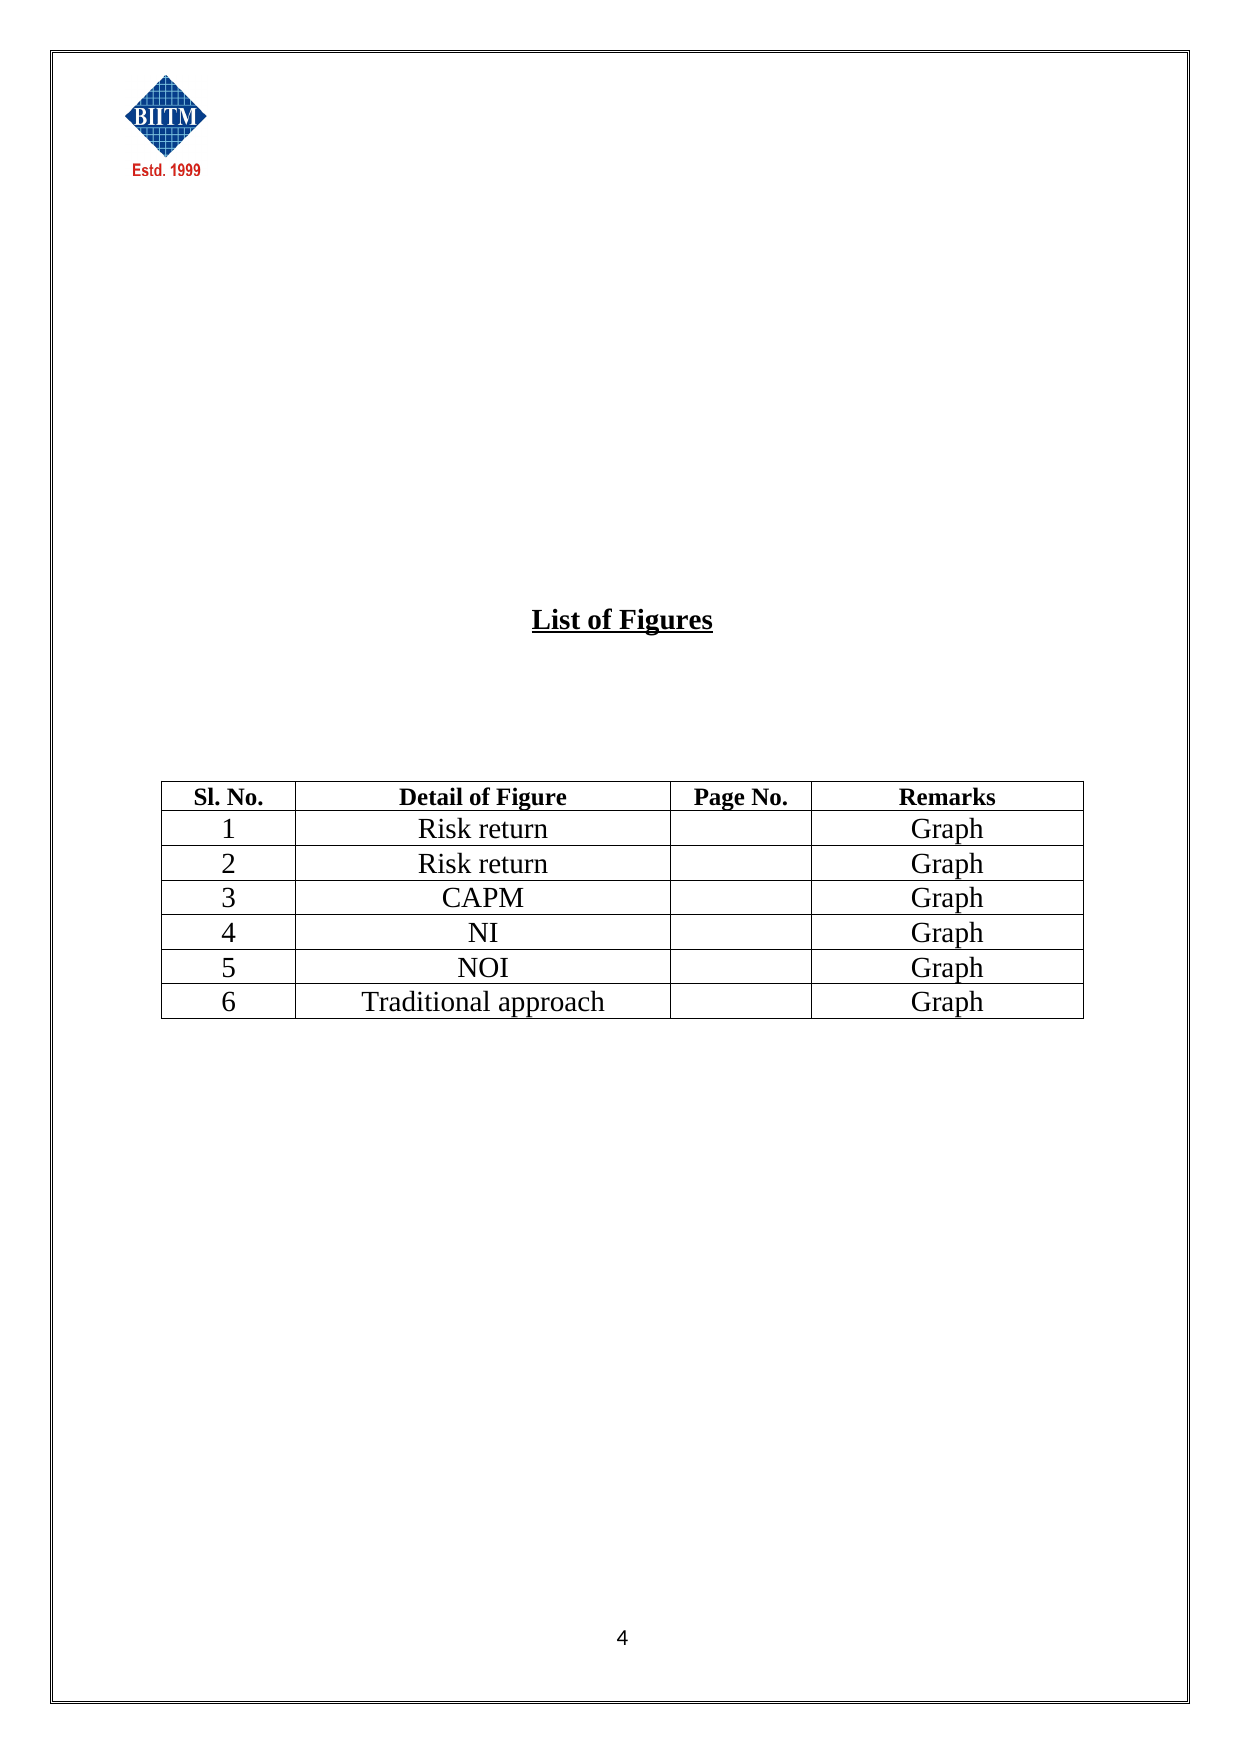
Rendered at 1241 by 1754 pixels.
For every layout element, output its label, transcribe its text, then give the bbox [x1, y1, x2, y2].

table_cell Risk return [296, 846, 670, 879]
table_header Remarks [812, 782, 1083, 810]
table_cell Traditional approach [296, 984, 670, 1018]
table_cell [671, 846, 811, 879]
table_cell [671, 950, 811, 983]
table_cell 1 [162, 811, 295, 845]
table_cell Graph [812, 984, 1083, 1018]
table_cell CAPM [296, 881, 670, 914]
table_cell [671, 984, 811, 1018]
table_cell [671, 881, 811, 914]
table_cell 4 [162, 915, 295, 949]
table_cell 6 [162, 984, 295, 1018]
table_cell Graph [812, 811, 1083, 845]
table_cell Graph [812, 950, 1083, 983]
table_cell Graph [812, 881, 1083, 914]
table_cell 3 [162, 881, 295, 914]
table_cell 2 [162, 846, 295, 879]
table_cell NOI [296, 950, 670, 983]
table_cell [671, 915, 811, 949]
table_header Sl. No. [162, 782, 295, 810]
picture [125, 75, 208, 176]
table_cell Graph [812, 915, 1083, 949]
table_cell [671, 811, 811, 845]
table_header Page No. [671, 782, 811, 810]
text List of Figures [125, 602, 1119, 636]
table_cell 5 [162, 950, 295, 983]
table_cell NI [296, 915, 670, 949]
table_header Detail of Figure [296, 782, 670, 810]
table_cell Risk return [296, 811, 670, 845]
table_cell Graph [812, 846, 1083, 879]
